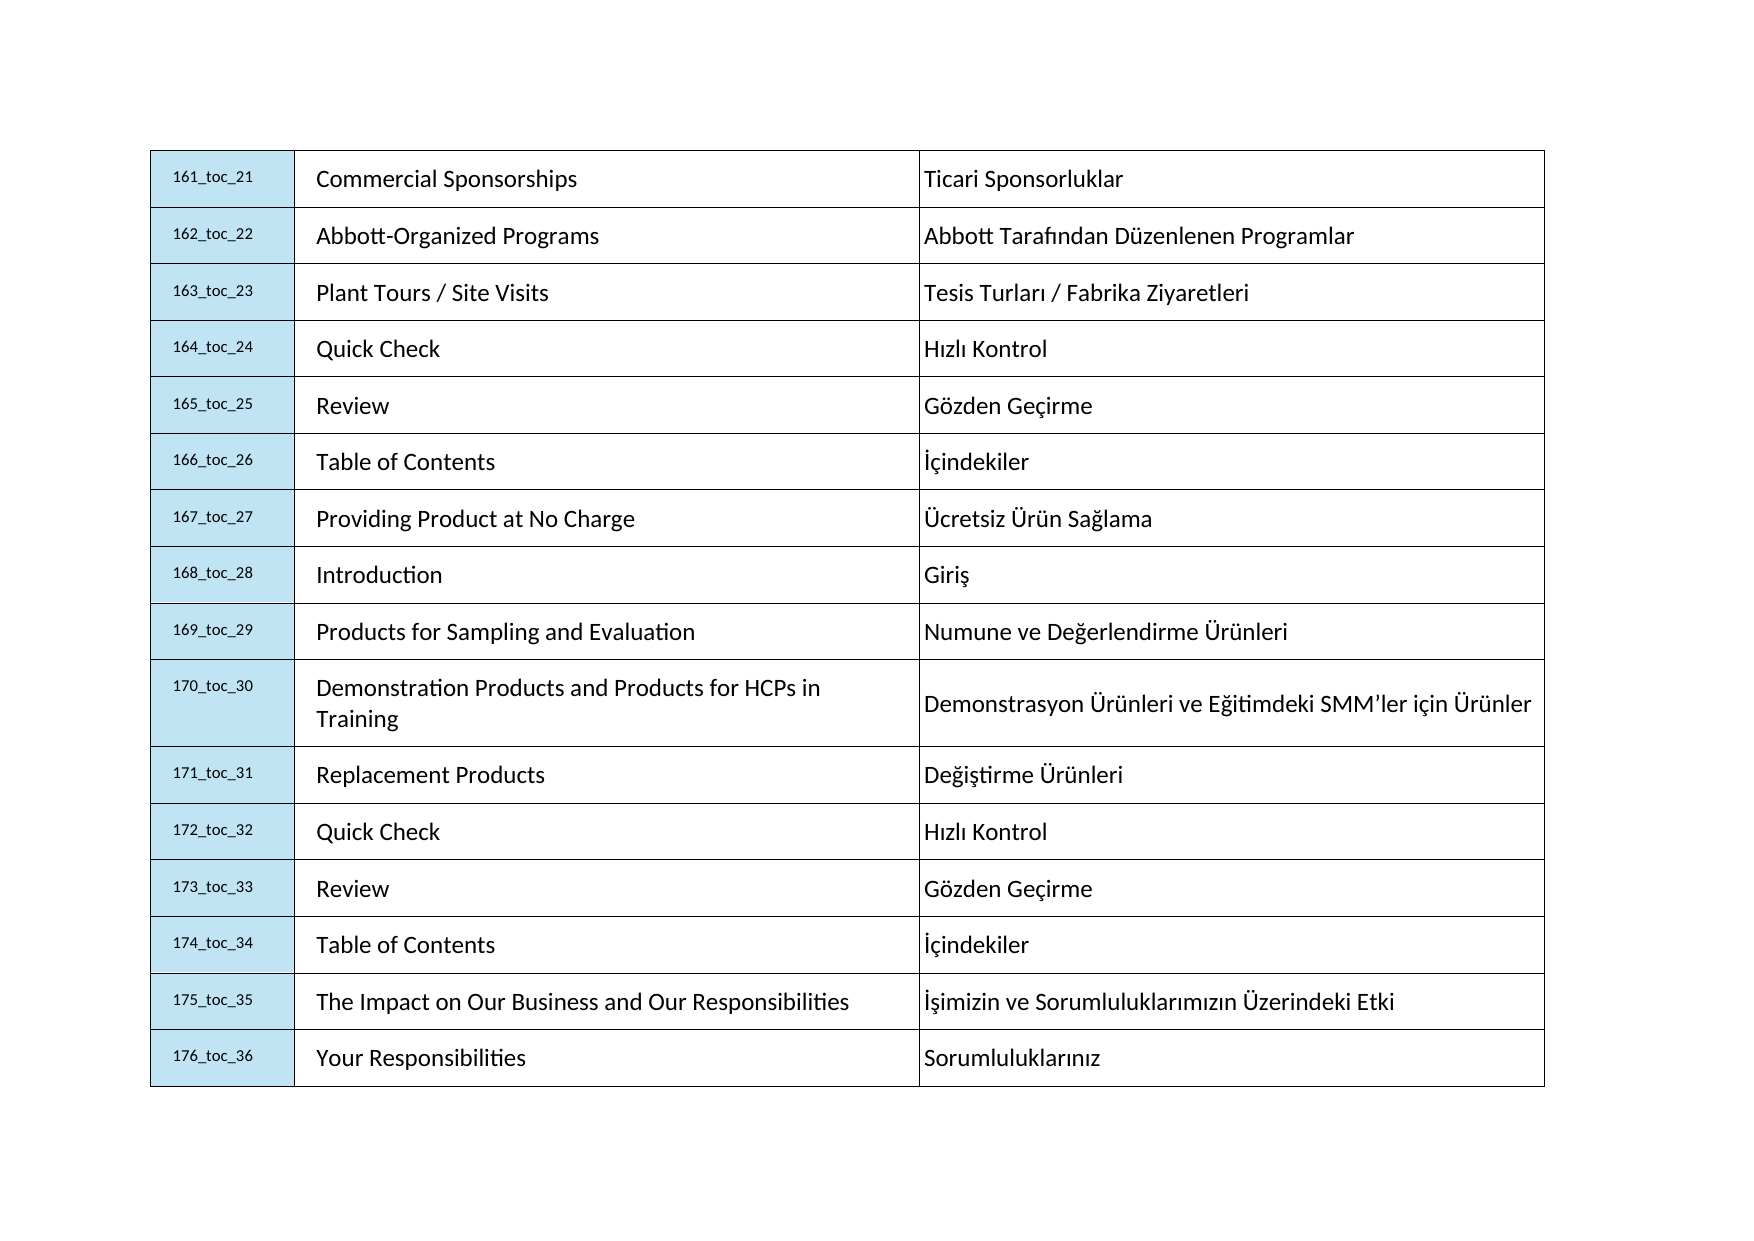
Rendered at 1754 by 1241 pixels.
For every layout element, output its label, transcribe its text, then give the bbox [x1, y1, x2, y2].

table_cell Değiştirme Ürünleri [920, 747, 1544, 803]
table_cell Providing Product at No Charge [295, 490, 919, 546]
table_cell The Impact on Our Business and Our Responsibilities [295, 974, 919, 1029]
table_cell 168_toc_28 [151, 547, 294, 602]
table_cell 162_toc_22 [151, 208, 294, 263]
table_cell Review [295, 860, 919, 916]
table_cell İçindekiler [920, 434, 1544, 489]
table_cell 170_toc_30 [151, 660, 294, 746]
table_cell Tesis Turları / Fabrika Ziyaretleri [920, 264, 1544, 320]
table_cell Demonstrasyon Ürünleri ve Eğitimdeki SMM’ler için Ürünler [920, 660, 1544, 746]
table_cell Commercial Sponsorships [295, 151, 919, 207]
table_cell Ücretsiz Ürün Sağlama [920, 490, 1544, 546]
table_cell 173_toc_33 [151, 860, 294, 916]
table_cell Hızlı Kontrol [920, 804, 1544, 859]
table_cell 172_toc_32 [151, 804, 294, 859]
table_cell 171_toc_31 [151, 747, 294, 803]
table_cell İşimizin ve Sorumluluklarımızın Üzerindeki Etki [920, 974, 1544, 1029]
table_cell Quick Check [295, 321, 919, 376]
table_cell İçindekiler [920, 917, 1544, 972]
table_cell Table of Contents [295, 434, 919, 489]
table_cell Gözden Geçirme [920, 860, 1544, 916]
table_cell Giriş [920, 547, 1544, 602]
table_cell 166_toc_26 [151, 434, 294, 489]
table_cell 164_toc_24 [151, 321, 294, 376]
table_cell Sorumluluklarınız [920, 1030, 1544, 1086]
table_cell 167_toc_27 [151, 490, 294, 546]
table_cell Abbott Tarafından Düzenlenen Programlar [920, 208, 1544, 263]
table_cell 161_toc_21 [151, 151, 294, 207]
table_cell 165_toc_25 [151, 377, 294, 433]
table_cell 175_toc_35 [151, 974, 294, 1029]
table_cell Products for Sampling and Evaluation [295, 604, 919, 659]
table_cell Plant Tours / Site Visits [295, 264, 919, 320]
table_cell Hızlı Kontrol [920, 321, 1544, 376]
table_cell 169_toc_29 [151, 604, 294, 659]
table_cell Table of Contents [295, 917, 919, 972]
table_cell Ticari Sponsorluklar [920, 151, 1544, 207]
table_cell Numune ve Değerlendirme Ürünleri [920, 604, 1544, 659]
table_cell Quick Check [295, 804, 919, 859]
table_cell 163_toc_23 [151, 264, 294, 320]
table_cell Replacement Products [295, 747, 919, 803]
table_cell 176_toc_36 [151, 1030, 294, 1086]
table_cell Demonstration Products and Products for HCPs in Training [295, 660, 919, 746]
table_cell Gözden Geçirme [920, 377, 1544, 433]
table_cell Review [295, 377, 919, 433]
table_cell 174_toc_34 [151, 917, 294, 972]
table_cell Your Responsibilities [295, 1030, 919, 1086]
table_cell Introduction [295, 547, 919, 602]
table_cell Abbott-Organized Programs [295, 208, 919, 263]
